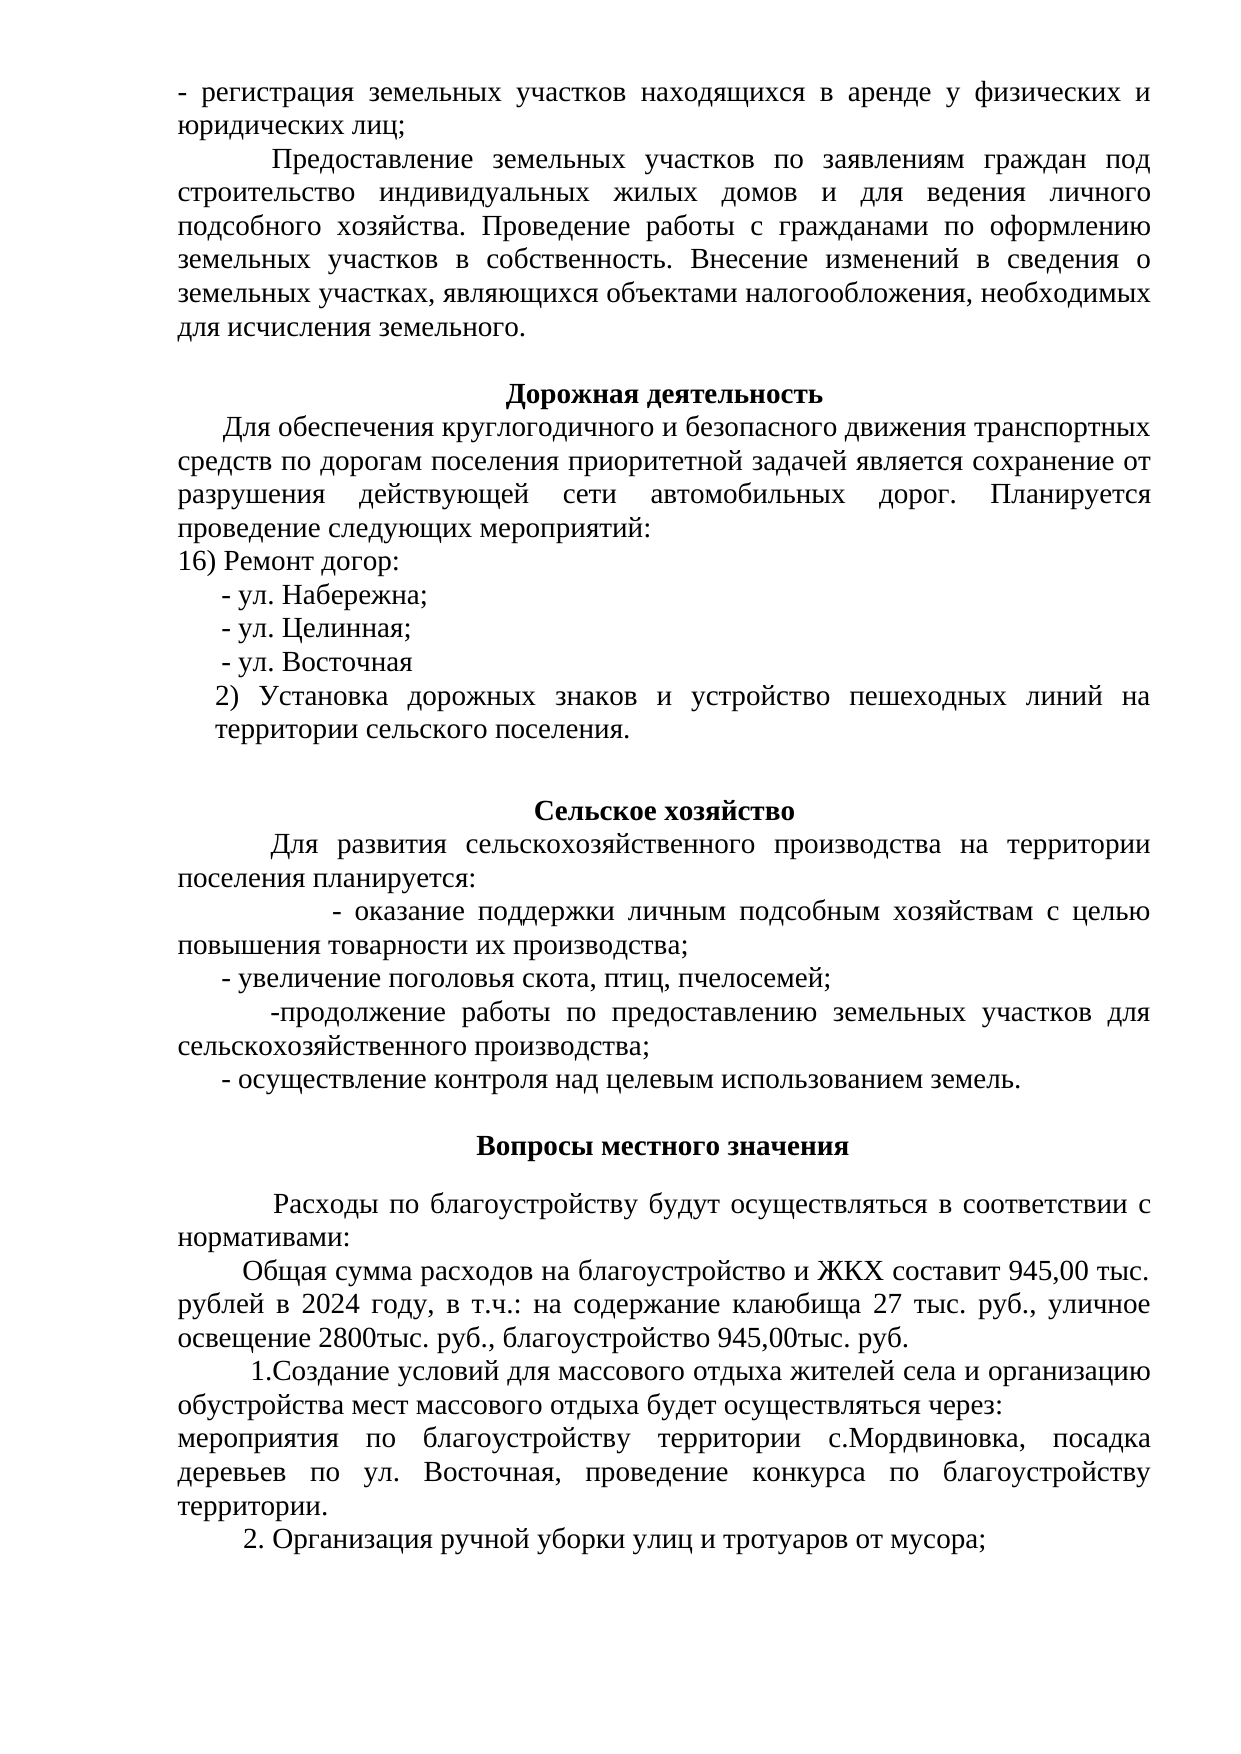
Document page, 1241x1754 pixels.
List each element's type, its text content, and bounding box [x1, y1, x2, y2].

text Предоставление земельных участков по заявлениям граждан под строительство индивидуальных жилых домов и для ведения личного подсобного хозяйства. Проведение работы с гражданами по оформлению земельных участков в собственность. Внесение изменений в сведения о земельных участках, являющихся объектами налогообложения, необходимых для исчисления земельного. [177, 141, 1152, 342]
text - регистрация земельных участков находящихся в аренде у физических и юридических лиц; [177, 74, 1152, 141]
text 2. Организация ручной уборки улиц и тротуаров от мусора; [177, 1521, 1152, 1555]
text Общая сумма расходов на благоустройство и ЖКХ составит 945,00 тыс. рублей в 2024 году, в т.ч.: на содержание клаюбища 27 тыс. руб., уличное освещение 2800тыс. руб., благоустройство 945,00тыс. руб. [177, 1253, 1152, 1353]
text -продолжение работы по предоставлению земельных участков для сельскохозяйственного производства; [177, 994, 1152, 1061]
text - ул. Набережна; [177, 577, 1152, 611]
text - увеличение поголовья скота, птиц, пчелосемей; [177, 961, 1152, 994]
text - оказание поддержки личным подсобным хозяйствам с целью повышения товарности их производства; [177, 893, 1152, 961]
text Для обеспечения круглогодичного и безопасного движения транспортных средств по дорогам поселения приоритетной задачей является сохранение от разрушения действующей сети автомобильных дорог. Планируется проведение следующих мероприятий: [177, 409, 1152, 543]
text Вопросы местного значения [177, 1128, 1152, 1162]
text Для развития сельскохозяйственного производства на территории поселения планируется: [177, 826, 1152, 893]
text - ул. Целинная; [177, 611, 1152, 644]
text 1.Создание условий для массового отдыха жителей села и организацию обустройства мест массового отдыха будет осуществляться через: [177, 1353, 1152, 1421]
text 2) Установка дорожных знаков и устройство пешеходных линий на территории сельского поселения. [215, 678, 1152, 745]
text Дорожная деятельность [177, 376, 1152, 409]
text - осуществление контроля над целевым использованием земель. [177, 1061, 1152, 1095]
text 16) Ремонт догор: [177, 543, 1152, 577]
text - ул. Восточная [177, 644, 1152, 678]
text Сельское хозяйство [177, 793, 1152, 826]
text Расходы по благоустройству будут осуществляться в соответствии с нормативами: [177, 1186, 1152, 1253]
text мероприятия по благоустройству территории с.Мордвиновка, посадка деревьев по ул. Восточная, проведение конкурса по благоустройству территории. [177, 1421, 1152, 1521]
